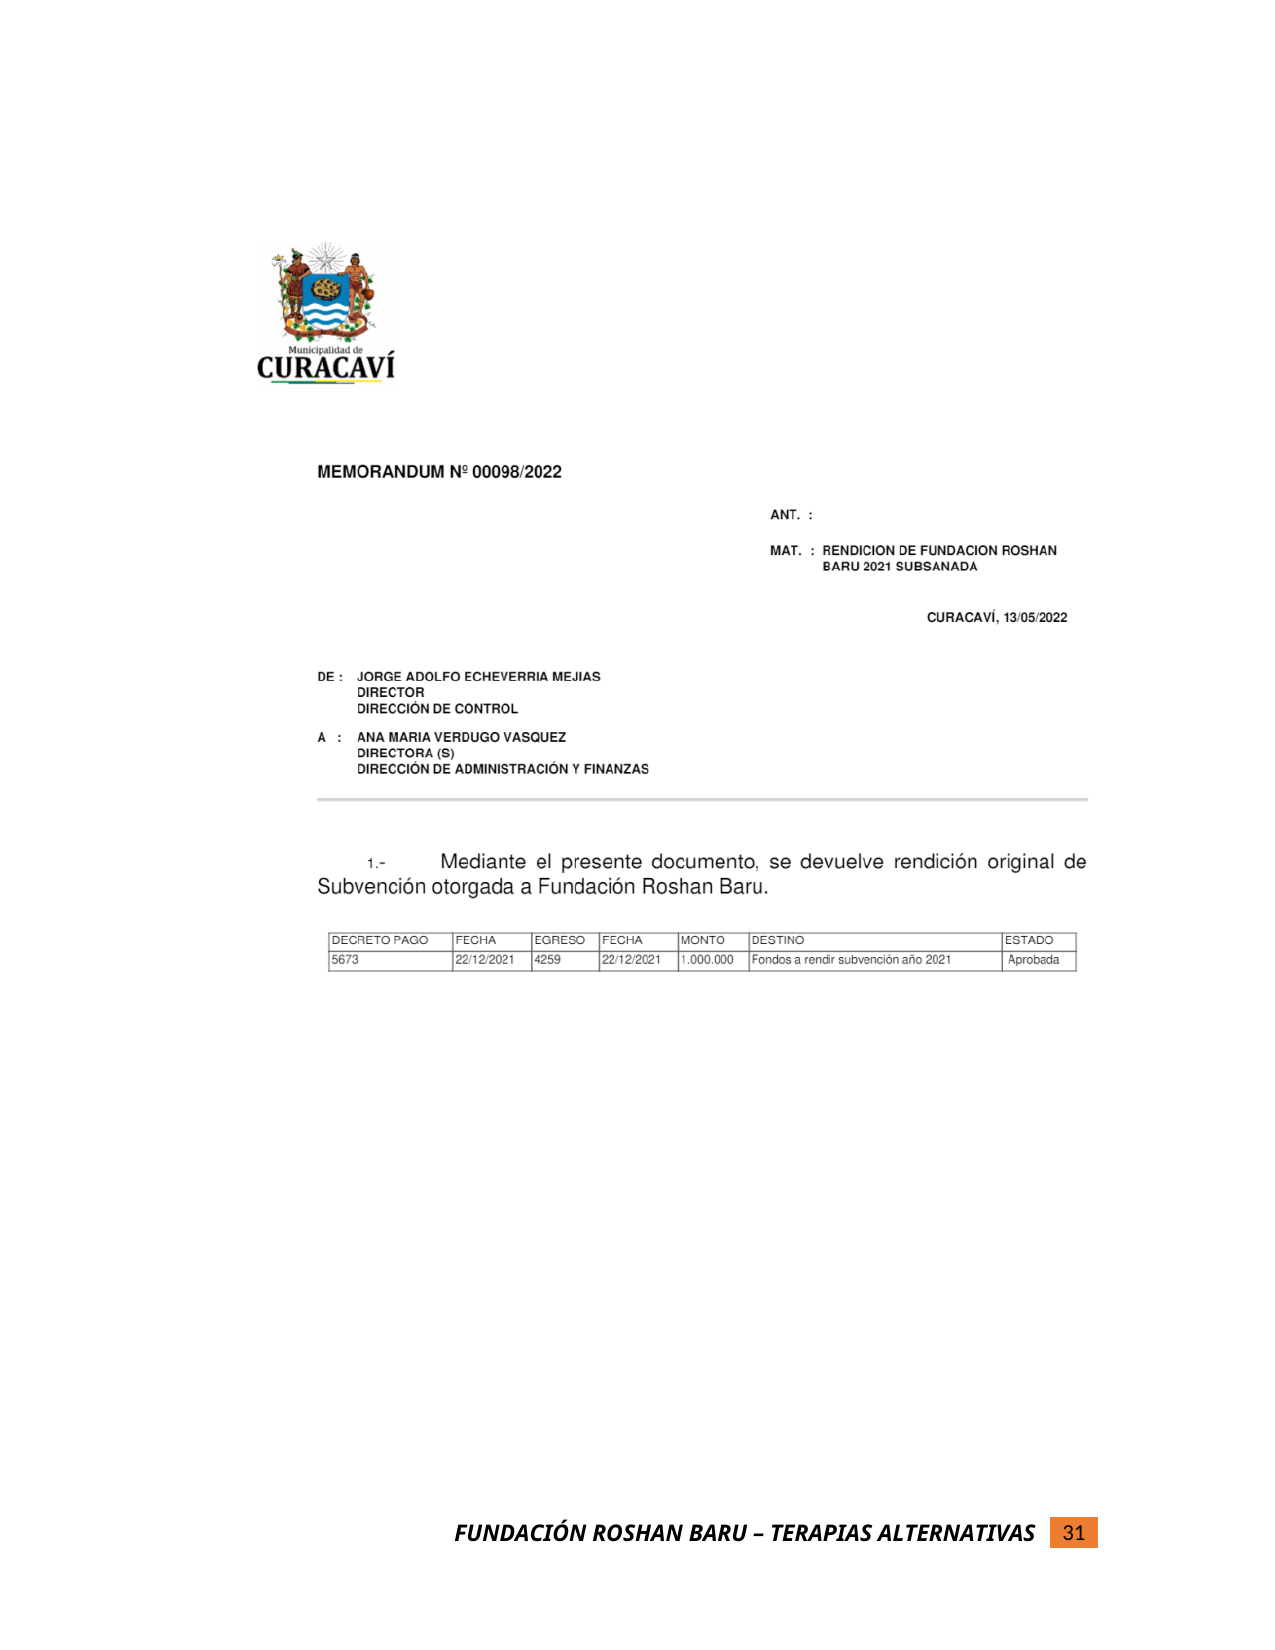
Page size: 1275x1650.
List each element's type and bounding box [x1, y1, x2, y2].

picture [214, 198, 1190, 977]
